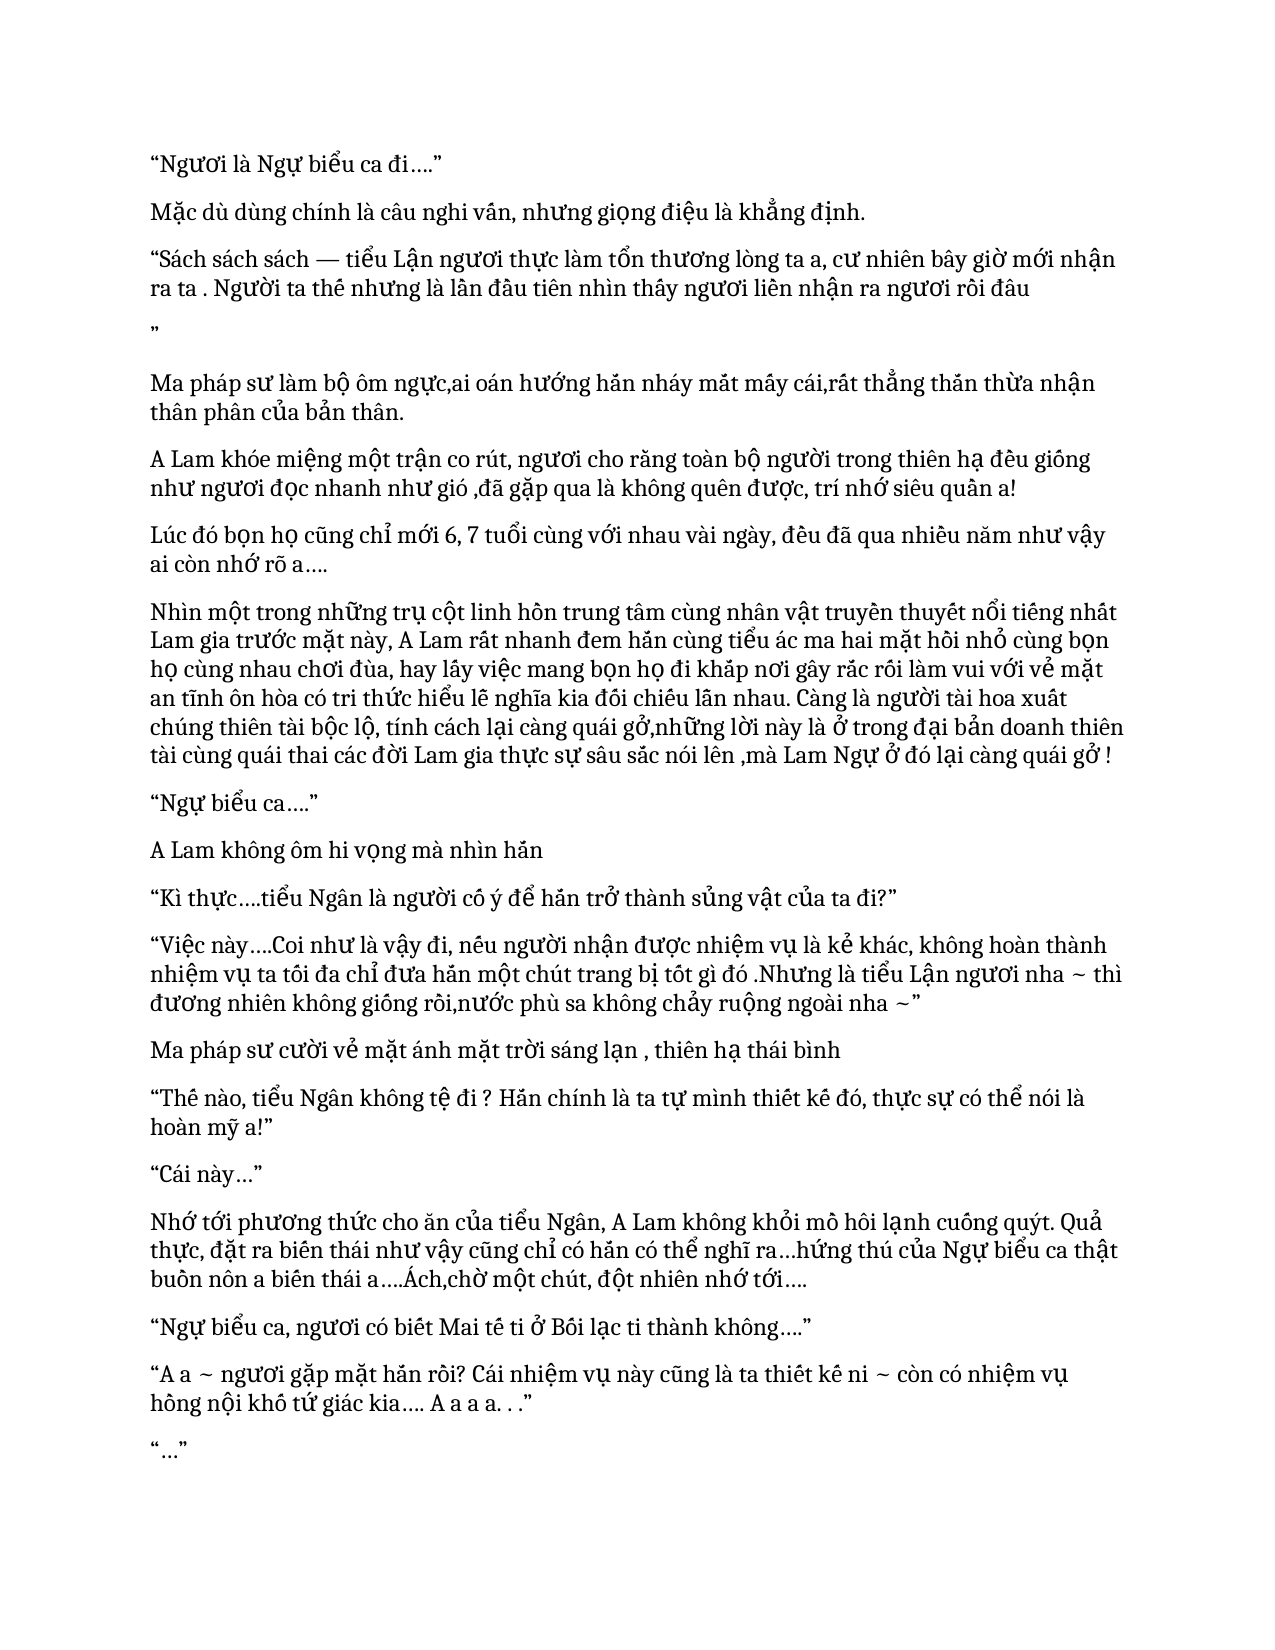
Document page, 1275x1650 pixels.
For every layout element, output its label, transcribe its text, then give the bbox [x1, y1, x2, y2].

text “Việc này….Coi như là vậy đi, nếu người nhận được nhiệm vụ là kẻ khác, không hoàn thành nhiệm vụ ta tối đa chỉ đưa hắn một chút trang bị tốt gì đó .Nhưng là tiểu Lận ngươi nha ~ thì đương nhiên không giống rồi,nước phù sa không chảy ruộng ngoài nha ~” [150, 931, 1125, 1017]
text A Lam không ôm hi vọng mà nhìn hắn [150, 836, 1125, 865]
text Ma pháp sư làm bộ ôm ngực,ai oán hướng hắn nháy mắt mấy cái,rất thẳng thắn thừa nhận thân phân của bản thân. [150, 369, 1125, 426]
text “Ngươi là Ngự biểu ca đi….” [150, 150, 1125, 179]
text “Kì thực….tiểu Ngân là người cố ý để hắn trở thành sủng vật của ta đi?” [150, 884, 1125, 912]
text “Cái này…” [150, 1160, 1125, 1189]
text A Lam khóe miệng một trận co rút, ngươi cho rằng toàn bộ người trong thiên hạ đều giống như ngươi đọc nhanh như gió ,đã gặp qua là không quên được, trí nhớ siêu quần a! [150, 445, 1125, 502]
text “…” [150, 1436, 1125, 1465]
text Ma pháp sư cười vẻ mặt ánh mặt trời sáng lạn , thiên hạ thái bình [150, 1036, 1125, 1065]
text “Sách sách sách — tiểu Lận ngươi thực làm tổn thương lòng ta a, cư nhiên bây giờ mới nhận ra ta . Người ta thế nhưng là lần đầu tiên nhìn thấy ngươi liền nhận ra ngươi rồi đâu [150, 245, 1125, 302]
text “Thế nào, tiểu Ngân không tệ đi ? Hắn chính là ta tự mình thiết kế đó, thực sự có thể nói là hoàn mỹ a!” [150, 1084, 1125, 1141]
text ” [150, 321, 1125, 350]
text “A a ~ ngươi gặp mặt hắn rồi? Cái nhiệm vụ này cũng là ta thiết kế ni ~ còn có nhiệm vụ hồng nội khố tứ giác kia…. A a a a. . .” [150, 1360, 1125, 1417]
text Mặc dù dùng chính là câu nghi vấn, nhưng giọng điệu là khẳng định. [150, 197, 1125, 226]
text Lúc đó bọn họ cũng chỉ mới 6, 7 tuổi cùng với nhau vài ngày, đều đã qua nhiều năm như vậy ai còn nhớ rõ a…. [150, 521, 1125, 579]
text Nhìn một trong những trụ cột linh hồn trung tâm cùng nhân vật truyền thuyết nổi tiếng nhất Lam gia trước mặt này, A Lam rất nhanh đem hắn cùng tiểu ác ma hai mặt hồi nhỏ cùng bọn họ cùng nhau chơi đùa, hay lấy việc mang bọn họ đi khắp nơi gây rắc rối làm vui với vẻ mặt an tĩnh ôn hòa có tri thức hiểu lễ nghĩa kia đối chiếu lẫn nhau. Càng là người tài hoa xuất chúng thiên tài bộc lộ, tính cách lại càng quái gở,những lời này là ở trong đại bản doanh thiên tài cùng quái thai các đời Lam gia thực sự sâu sắc nói lên ,mà Lam Ngự ở đó lại càng quái gở ! [150, 597, 1125, 770]
text “Ngự biểu ca….” [150, 789, 1125, 817]
text Nhớ tới phương thức cho ăn của tiểu Ngân, A Lam không khỏi mồ hôi lạnh cuống quýt. Quả thực, đặt ra biến thái như vậy cũng chỉ có hắn có thể nghĩ ra…hứng thú của Ngự biểu ca thật buồn nôn a biến thái a….Ách,chờ một chút, đột nhiên nhớ tới…. [150, 1207, 1125, 1294]
text “Ngự biểu ca, ngươi có biết Mai tế ti ở Bối lạc ti thành không….” [150, 1312, 1125, 1341]
